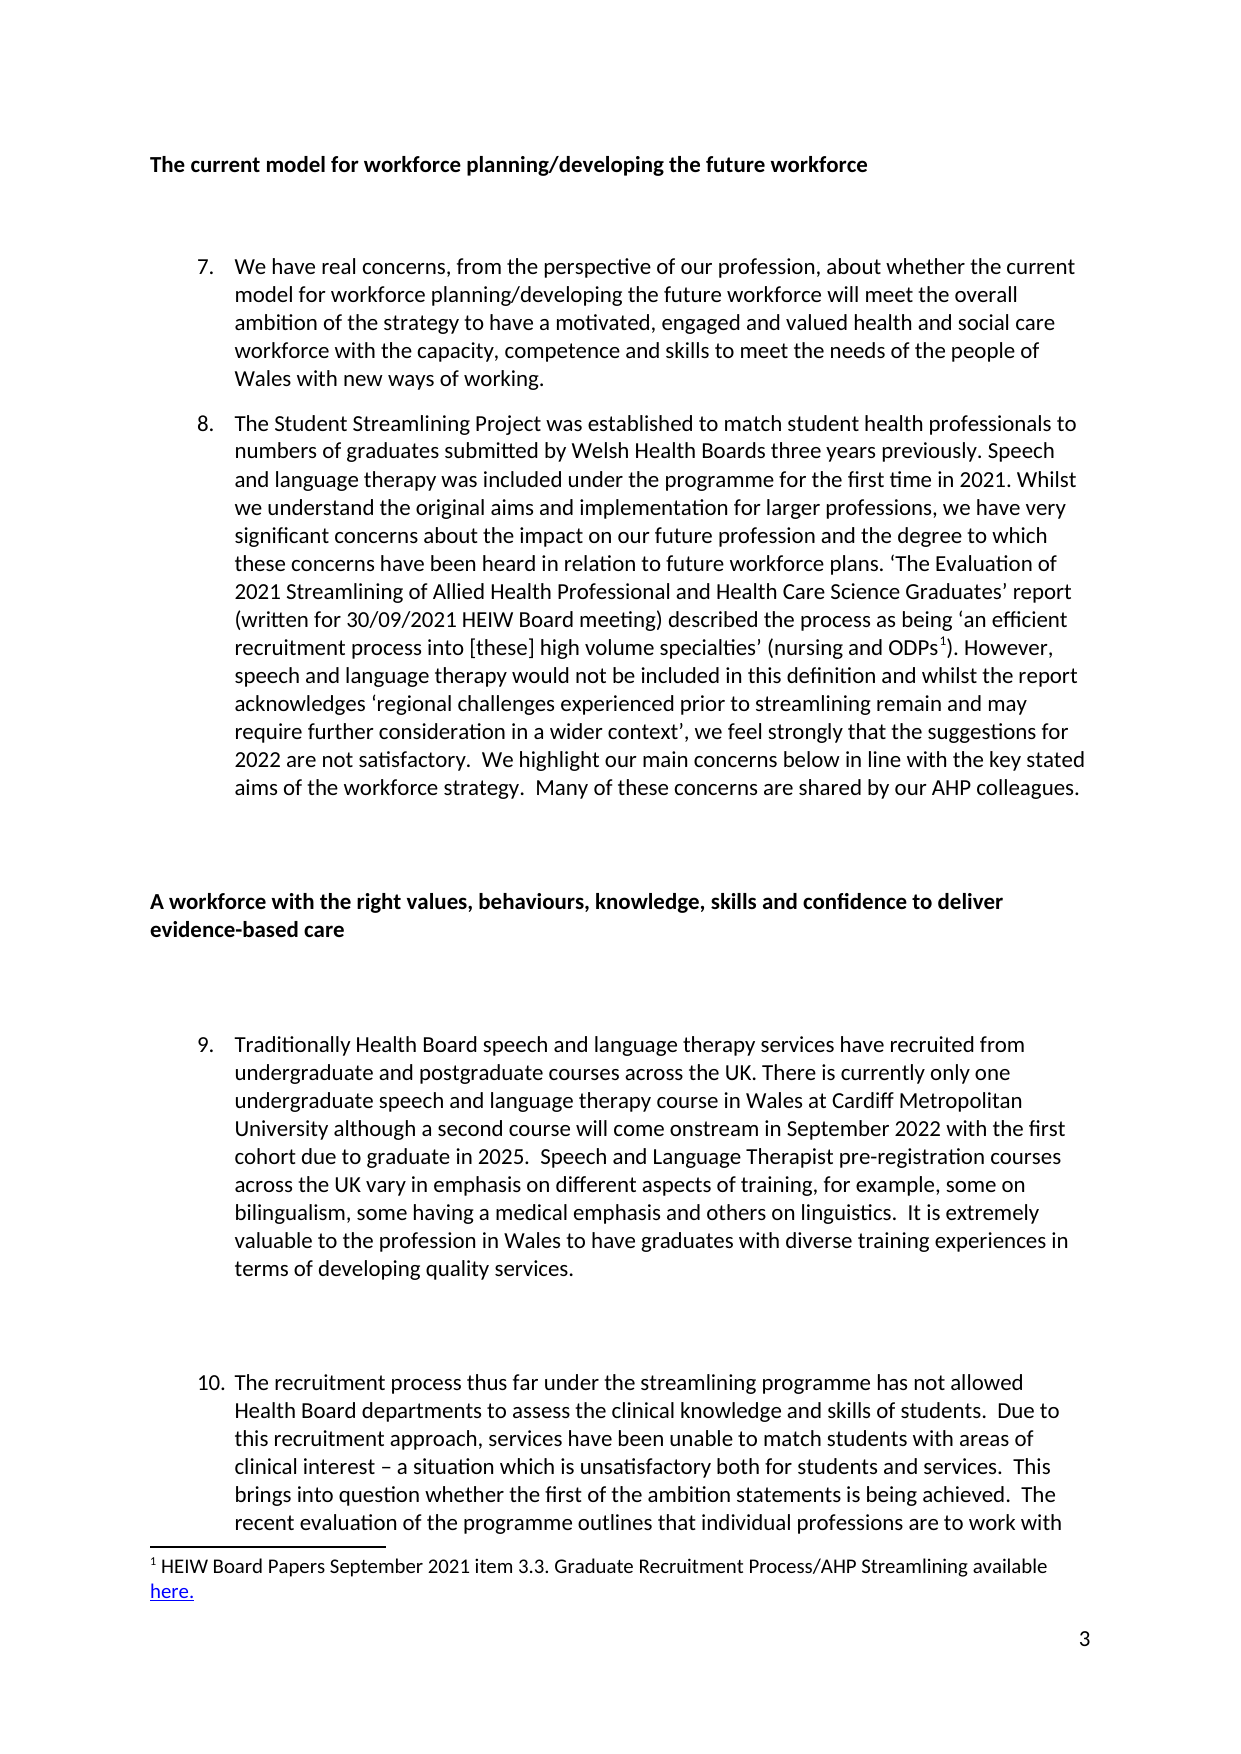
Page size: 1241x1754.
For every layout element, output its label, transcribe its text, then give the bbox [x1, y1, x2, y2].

text The current model for workforce planning/developing the future workforce [150, 150, 1090, 178]
list We have real concerns, from the perspective of our profession, about whether the current model for workforce planning/developing the future workforce will meet the overall ambition of the strategy to have a motivated, engaged and valued health and social care workforce with the capacity, competence and skills to meet the needs of the people of Wales with new ways of working. [197, 252, 1090, 392]
list Traditionally Health Board speech and language therapy services have recruited from undergraduate and postgraduate courses across the UK. There is currently only one undergraduate speech and language therapy course in Wales at Cardiff Metropolitan University although a second course will come onstream in September 2022 with the first cohort due to graduate in 2025. Speech and Language Therapist pre-registration courses across the UK vary in emphasis on different aspects of training, for example, some on bilingualism, some having a medical emphasis and others on linguistics. It is extremely valuable to the profession in Wales to have graduates with diverse training experiences in terms of developing quality services. [197, 1030, 1090, 1282]
text A workforce with the right values, behaviours, knowledge, skills and confidence to deliver evidence-based care [150, 887, 1090, 943]
list The Student Streamlining Project was established to match student health professionals to numbers of graduates submitted by Welsh Health Boards three years previously. Speech and language therapy was included under the programme for the first time in 2021. Whilst we understand the original aims and implementation for larger professions, we have very significant concerns about the impact on our future profession and the degree to which these concerns have been heard in relation to future workforce plans. ‘The Evaluation of 2021 Streamlining of Allied Health Professional and Health Care Science Graduates’ report (written for 30/09/2021 HEIW Board meeting) described the process as being ‘an efficient recruitment process into [these] high volume specialties’ (nursing and ODPs). However, speech and language therapy would not be included in this definition and whilst the report acknowledges ‘regional challenges experienced prior to streamlining remain and may require further consideration in a wider context’, we feel strongly that the suggestions for 2022 are not satisfactory. We highlight our main concerns below in line with the key stated aims of the workforce strategy. Many of these concerns are shared by our AHP colleagues. [197, 409, 1090, 801]
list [197, 1368, 1090, 1536]
